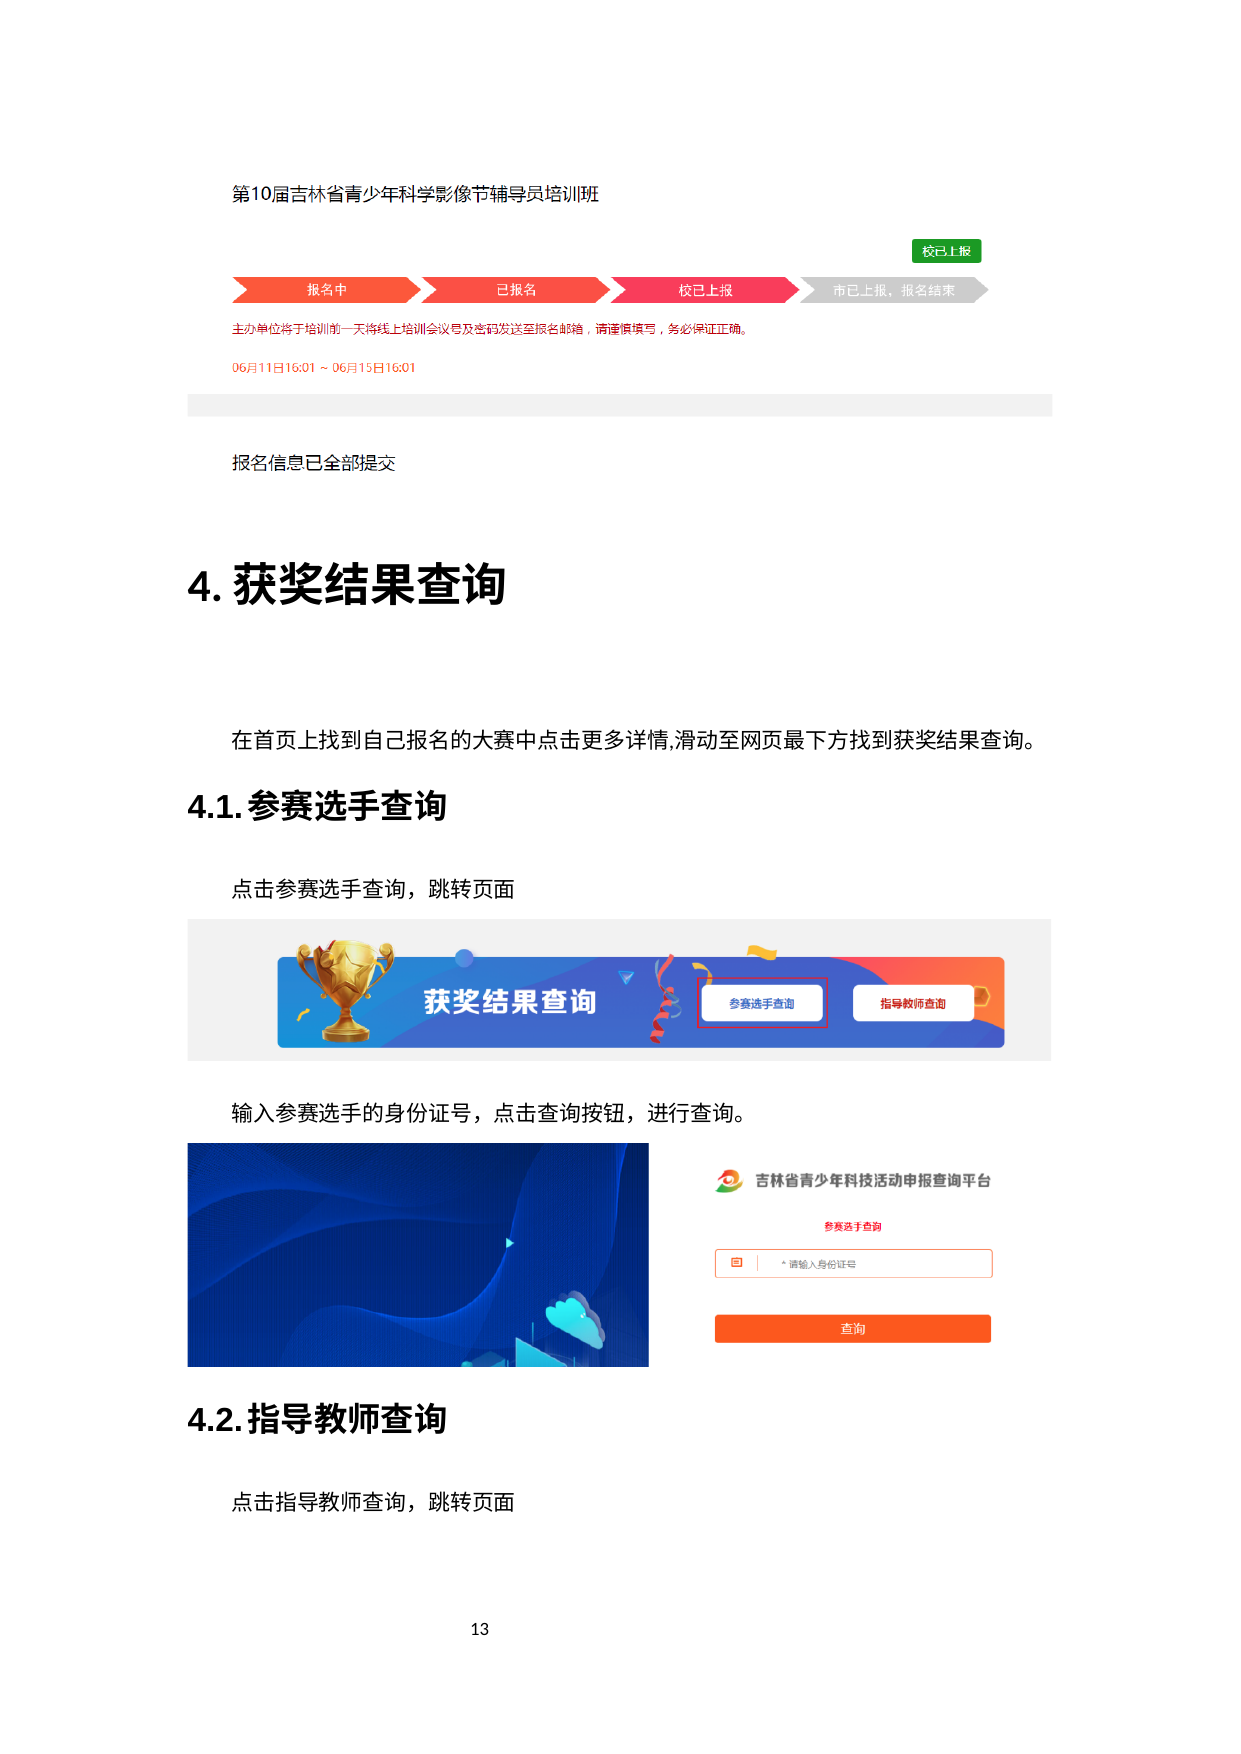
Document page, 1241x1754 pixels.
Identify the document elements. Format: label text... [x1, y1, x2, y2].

text 在首页上找到自己报名的大赛中点击更多详情,滑动至网页最下方找到获奖结果查询。 [187, 723, 1053, 756]
text 点击指导教师查询，跳转页面 [187, 1484, 1053, 1517]
picture [187, 1143, 1052, 1367]
subtitle 参赛选手查询 [187, 771, 1053, 836]
subtitle 指导教师查询 [187, 1384, 1053, 1449]
subtitle 获奖结果查询 [187, 533, 1053, 630]
picture [187, 162, 1053, 499]
text 点击参赛选手查询，跳转页面 [187, 871, 1053, 904]
text 输入参赛选手的身份证号，点击查询按钮，进行查询。 [187, 1095, 1053, 1128]
picture [187, 919, 1052, 1061]
